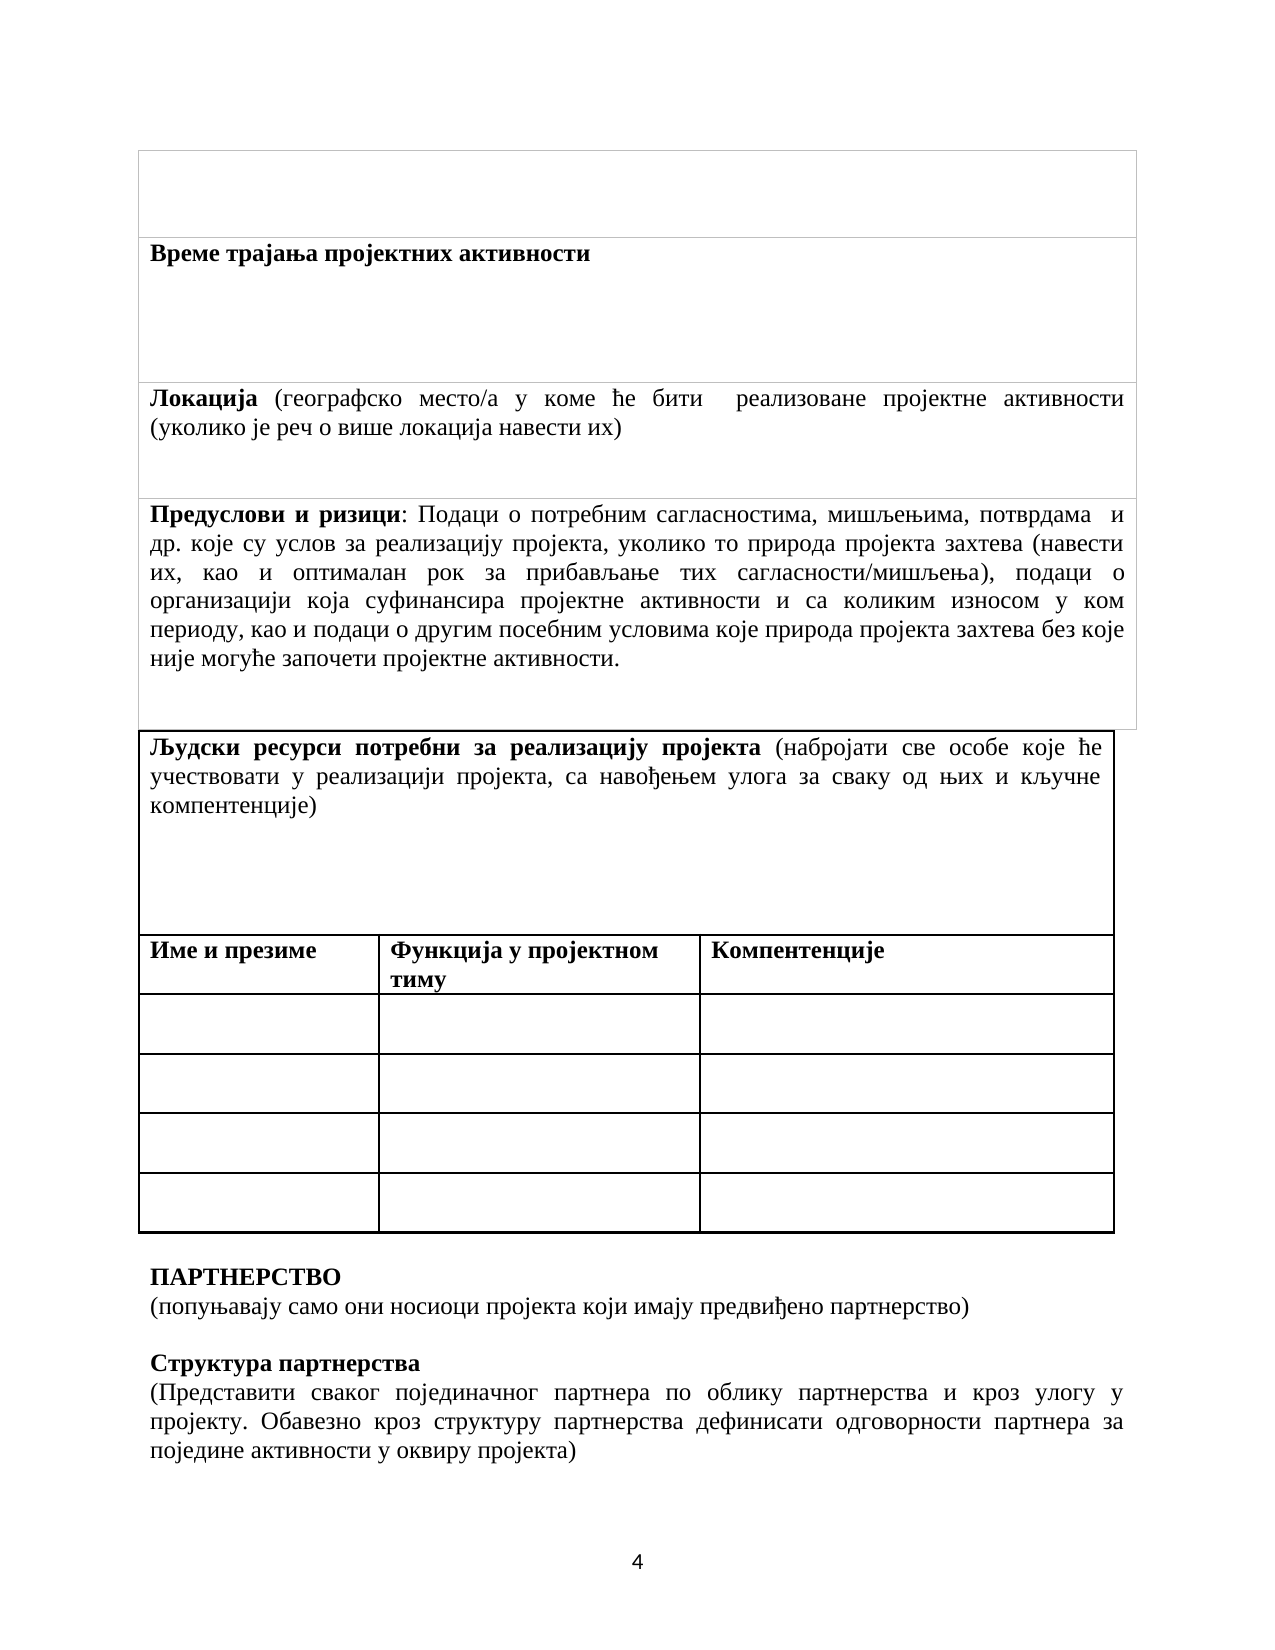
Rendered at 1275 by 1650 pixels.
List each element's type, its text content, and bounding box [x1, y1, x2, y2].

table_cell Време трајања пројектних активности [139, 238, 1136, 382]
text Структура партнерства [150, 1348, 1125, 1377]
table_header Људски ресурси потребни за реализацију пројекта (набројати све особе које ће учествовати у реализацији пројекта, са навођењем улога за сваку од њих и кључне компентенције) [140, 732, 1113, 933]
table_cell [701, 1114, 1113, 1172]
table_cell [380, 1055, 699, 1112]
table_cell Име и презиме [140, 936, 378, 993]
table_cell [140, 995, 378, 1053]
table_cell Функција у пројектном тиму [380, 936, 699, 993]
table_cell Компентенције [701, 936, 1113, 993]
table_cell [380, 1174, 699, 1231]
table_cell [380, 1114, 699, 1172]
text (Представити сваког појединачног партнера по облику партнерства и кроз улогу у пројекту. Обавезно кроз структуру партнерства дефинисати одговорности партнера за поједине активности у оквиру пројекта) [150, 1377, 1125, 1463]
table_cell [140, 1174, 378, 1231]
table_cell Предуслови и ризици: Подаци о потребним сагласностима, мишљењима, потврдама и др. које су услов за реализацију пројекта, уколико то природа пројекта захтева (навести их, као и оптималан рок за прибављање тих сагласности/мишљења), подаци о организацији која суфинансира пројектне активности и са коликим износом у ком периоду, као и подаци о другим посебним условима које природа пројекта захтева без које није могуће започети пројектне активности. [139, 499, 1136, 729]
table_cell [139, 151, 1136, 237]
text (попуњавају само они носиоци пројекта који имају предвиђено партнерство) [150, 1291, 1125, 1320]
table_cell [140, 1114, 378, 1172]
table_cell [701, 1055, 1113, 1112]
table_cell Локација (географско место/а у коме ће бити реализоване пројектне активности (уколико је реч о више локација навести их) [139, 383, 1136, 498]
table_cell [380, 995, 699, 1053]
table_cell [701, 1174, 1113, 1231]
table_cell [701, 995, 1113, 1053]
text ПАРТНЕРСТВО [150, 1262, 1125, 1291]
table_cell [140, 1055, 378, 1112]
